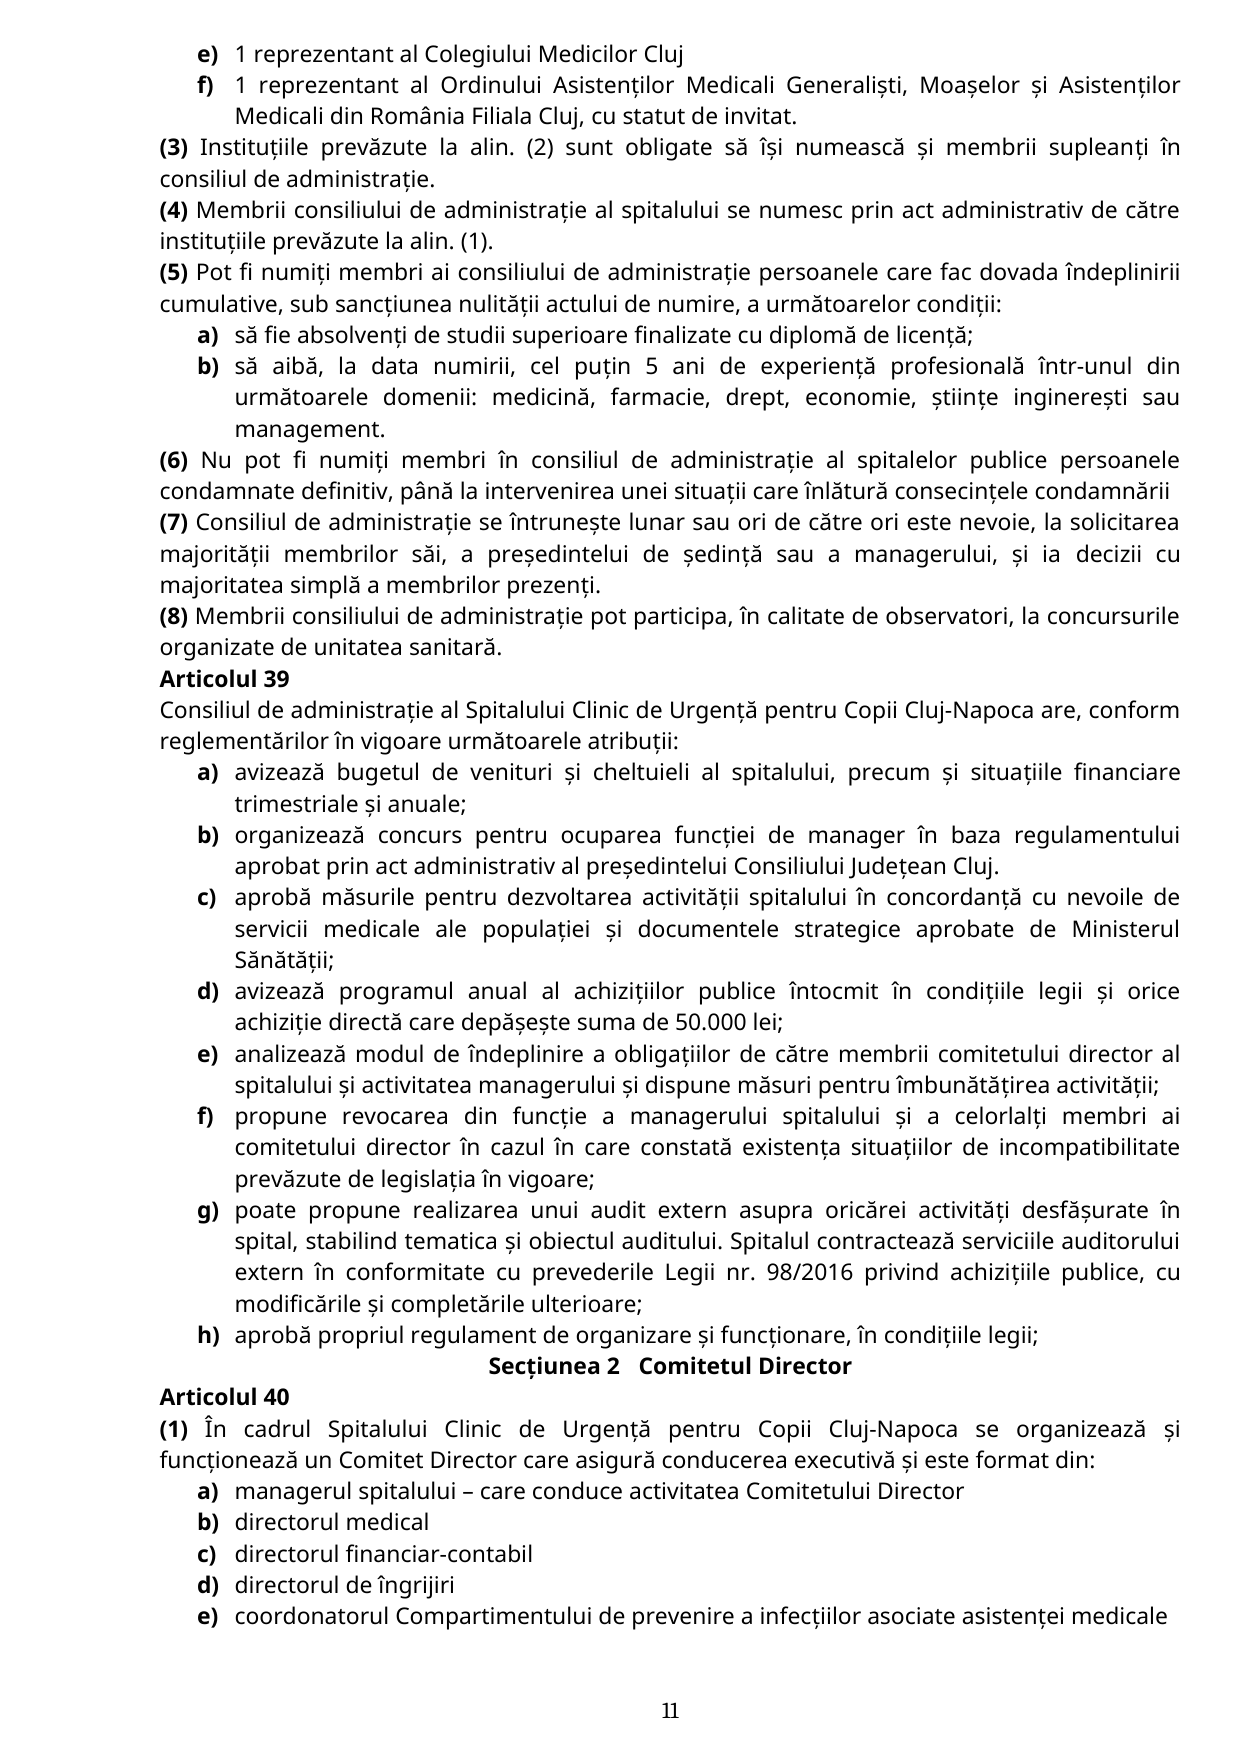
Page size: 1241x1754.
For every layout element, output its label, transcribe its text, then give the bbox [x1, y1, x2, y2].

list avizează bugetul de venituri și cheltuieli al spitalului, precum și situațiile financiare trimestriale și anuale; [197, 756, 1181, 819]
text (1) În cadrul Spitalului Clinic de Urgență pentru Copii Cluj-Napoca se organizează şi funcţionează un Comitet Director care asigură conducerea executivă și este format din: [159, 1412, 1181, 1475]
list directorul de îngrijiri [197, 1569, 1181, 1600]
text (4) Membrii consiliului de administrație al spitalului se numesc prin act administrativ de către instituțiile prevăzute la alin. (1). [159, 194, 1181, 256]
text Consiliul de administrație al Spitalului Clinic de Urgență pentru Copii Cluj-Napoca are, conform reglementărilor în vigoare următoarele atribuții: [159, 694, 1181, 756]
list aprobă propriul regulament de organizare și funcționare, în condițiile legii; [197, 1319, 1181, 1350]
list 1 reprezentant al Ordinului Asistenților Medicali Generaliști, Moașelor și Asistenților Medicali din România Filiala Cluj, cu statut de invitat. [197, 69, 1181, 131]
list 1 reprezentant al Colegiului Medicilor Cluj [197, 37, 1181, 69]
text (8) Membrii consiliului de administrație pot participa, în calitate de observatori, la concursurile organizate de unitatea sanitară. [159, 600, 1181, 662]
list organizează concurs pentru ocuparea funcției de manager în baza regulamentului aprobat prin act administrativ al președintelui Consiliului Județean Cluj. [197, 819, 1181, 881]
list să fie absolvenți de studii superioare finalizate cu diplomă de licență; [197, 319, 1181, 350]
list directorul medical [197, 1506, 1181, 1537]
text (3) Instituțiile prevăzute la alin. (2) sunt obligate să își numească și membrii supleanți în consiliul de administrație. [159, 131, 1181, 194]
text (5) Pot fi numiți membri ai consiliului de administrație persoanele care fac dovada îndeplinirii cumulative, sub sancțiunea nulității actului de numire, a următoarelor condiții: [159, 256, 1181, 319]
list poate propune realizarea unui audit extern asupra oricărei activități desfășurate în spital, stabilind tematica și obiectul auditului. Spitalul contractează serviciile auditorului extern în conformitate cu prevederile Legii nr. 98/2016 privind achizițiile publice, cu modificările și completările ulterioare; [197, 1194, 1181, 1319]
text (6) Nu pot fi numiți membri în consiliul de administrație al spitalelor publice persoanele condamnate definitiv, până la intervenirea unei situații care înlătură consecințele condamnării [159, 444, 1181, 506]
list aprobă măsurile pentru dezvoltarea activității spitalului în concordanță cu nevoile de servicii medicale ale populației și documentele strategice aprobate de Ministerul Sănătății; [197, 881, 1181, 975]
list propune revocarea din funcție a managerului spitalului și a celorlalți membri ai comitetului director în cazul în care constată existența situațiilor de incompatibilitate prevăzute de legislația în vigoare; [197, 1100, 1181, 1194]
list să aibă, la data numirii, cel puțin 5 ani de experiență profesională într-unul din următoarele domenii: medicină, farmacie, drept, economie, științe inginerești sau management. [197, 350, 1181, 444]
list analizează modul de îndeplinire a obligațiilor de către membrii comitetului director al spitalului și activitatea managerului și dispune măsuri pentru îmbunătățirea activității; [197, 1037, 1181, 1100]
text Articolul 39 [159, 662, 1181, 694]
text (7) Consiliul de administrație se întrunește lunar sau ori de către ori este nevoie, la solicitarea majorității membrilor săi, a președintelui de ședință sau a managerului, și ia decizii cu majoritatea simplă a membrilor prezenți. [159, 506, 1181, 600]
text Articolul 40 [159, 1381, 1181, 1412]
list avizează programul anual al achizițiilor publice întocmit în condițiile legii și orice achiziție directă care depășește suma de 50.000 lei; [197, 975, 1181, 1037]
list coordonatorul Compartimentului de prevenire a infecțiilor asociate asistenței medicale [197, 1600, 1181, 1631]
list directorul financiar-contabil [197, 1537, 1181, 1569]
list managerul spitalului – care conduce activitatea Comitetului Director [197, 1475, 1181, 1506]
subtitle Secțiunea 2 Comitetul Director [159, 1350, 1181, 1381]
